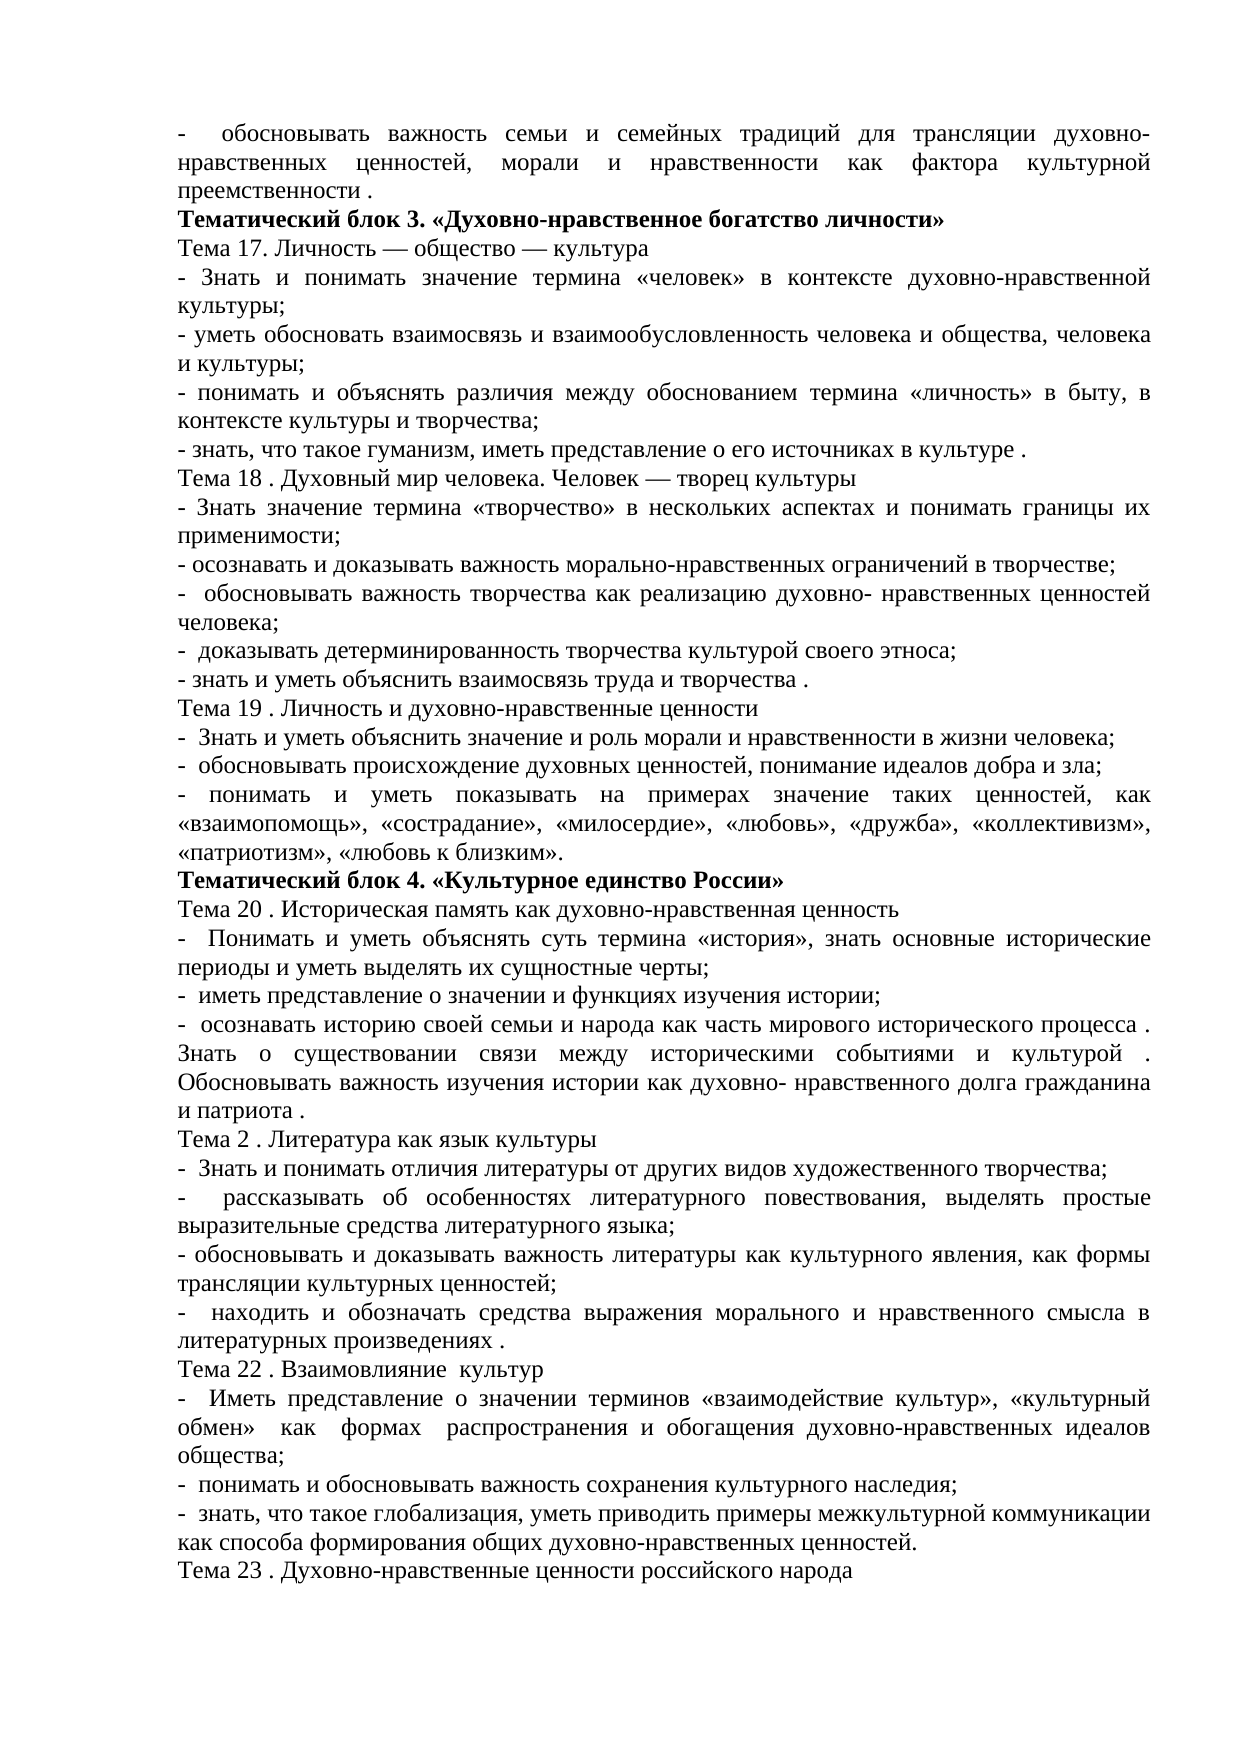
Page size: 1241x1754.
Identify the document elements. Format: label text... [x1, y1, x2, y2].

text - Знать значение термина «творчество» в нескольких аспектах и понимать границы их применимости; [177, 492, 1152, 549]
text - Знать и уметь объяснить значение и роль морали и нравственности в жизни человека; [177, 722, 1152, 751]
text Тема 2 . Литература как язык культуры [177, 1124, 1152, 1153]
text Тематический блок 3. «Духовно-нравственное богатство личности» [177, 204, 1152, 233]
text Тема 17. Личность — общество — культура [177, 233, 1152, 262]
text Тема 23 . Духовно-нравственные ценности российского народа [177, 1556, 1152, 1584]
text Тема 22 . Взаимовлияние культур [177, 1354, 1152, 1383]
text - обосновывать происхождение духовных ценностей, понимание идеалов добра и зла; [177, 751, 1152, 779]
text - находить и обозначать средства выражения морального и нравственного смысла в литературных произведениях . [177, 1297, 1152, 1354]
text - обосновывать важность семьи и семейных традиций для трансляции духовно-нравственных ценностей, морали и нравственности как фактора культурной преемственности . [177, 118, 1152, 204]
text - знать, что такое глобализация, уметь приводить примеры межкультурной коммуникации как способа формирования общих духовно-нравственных ценностей. [177, 1498, 1152, 1556]
text Тема 19 . Личность и духовно-нравственные ценности [177, 693, 1152, 722]
text - Знать и понимать значение термина «человек» в контексте духовно-нравственной культуры; [177, 262, 1152, 319]
text - уметь обосновать взаимосвязь и взаимообусловленность человека и общества, человека и культуры; [177, 319, 1152, 377]
text - Иметь представление о значении терминов «взаимодействие культур», «культурный обмен» как формах распространения и обогащения духовно-нравственных идеалов общества; [177, 1383, 1152, 1469]
text - осознавать и доказывать важность морально-нравственных ограничений в творчестве; [177, 549, 1152, 578]
text - рассказывать об особенностях литературного повествования, выделять простые выразительные средства литературного языка; [177, 1182, 1152, 1239]
text - понимать и обосновывать важность сохранения культурного наследия; [177, 1469, 1152, 1498]
text - иметь представление о значении и функциях изучения истории; [177, 981, 1152, 1009]
text - обосновывать и доказывать важность литературы как культурного явления, как формы трансляции культурных ценностей; [177, 1239, 1152, 1297]
text - обосновывать важность творчества как реализацию духовно- нравственных ценностей человека; [177, 578, 1152, 636]
text - понимать и уметь показывать на примерах значение таких ценностей, как «взаимопомощь», «сострадание», «милосердие», «любовь», «дружба», «коллективизм», «патриотизм», «любовь к близким». [177, 779, 1152, 866]
text - доказывать детерминированность творчества культурой своего этноса; [177, 636, 1152, 664]
text Тема 20 . Историческая память как духовно-нравственная ценность [177, 894, 1152, 923]
text Тематический блок 4. «Культурное единство России» [177, 866, 1152, 894]
text - понимать и объяснять различия между обоснованием термина «личность» в быту, в контексте культуры и творчества; [177, 377, 1152, 434]
text Тема 18 . Духовный мир человека. Человек — творец культуры [177, 463, 1152, 492]
text - Понимать и уметь объяснять суть термина «история», знать основные исторические периоды и уметь выделять их сущностные черты; [177, 923, 1152, 981]
text - осознавать историю своей семьи и народа как часть мирового исторического процесса . Знать о существовании связи между историческими событиями и культурой . Обосновывать важность изучения истории как духовно- нравственного долга гражданина и патриота . [177, 1009, 1152, 1124]
text - знать, что такое гуманизм, иметь представление о его источниках в культуре . [177, 434, 1152, 463]
text - Знать и понимать отличия литературы от других видов художественного творчества; [177, 1153, 1152, 1182]
text - знать и уметь объяснить взаимосвязь труда и творчества . [177, 664, 1152, 693]
